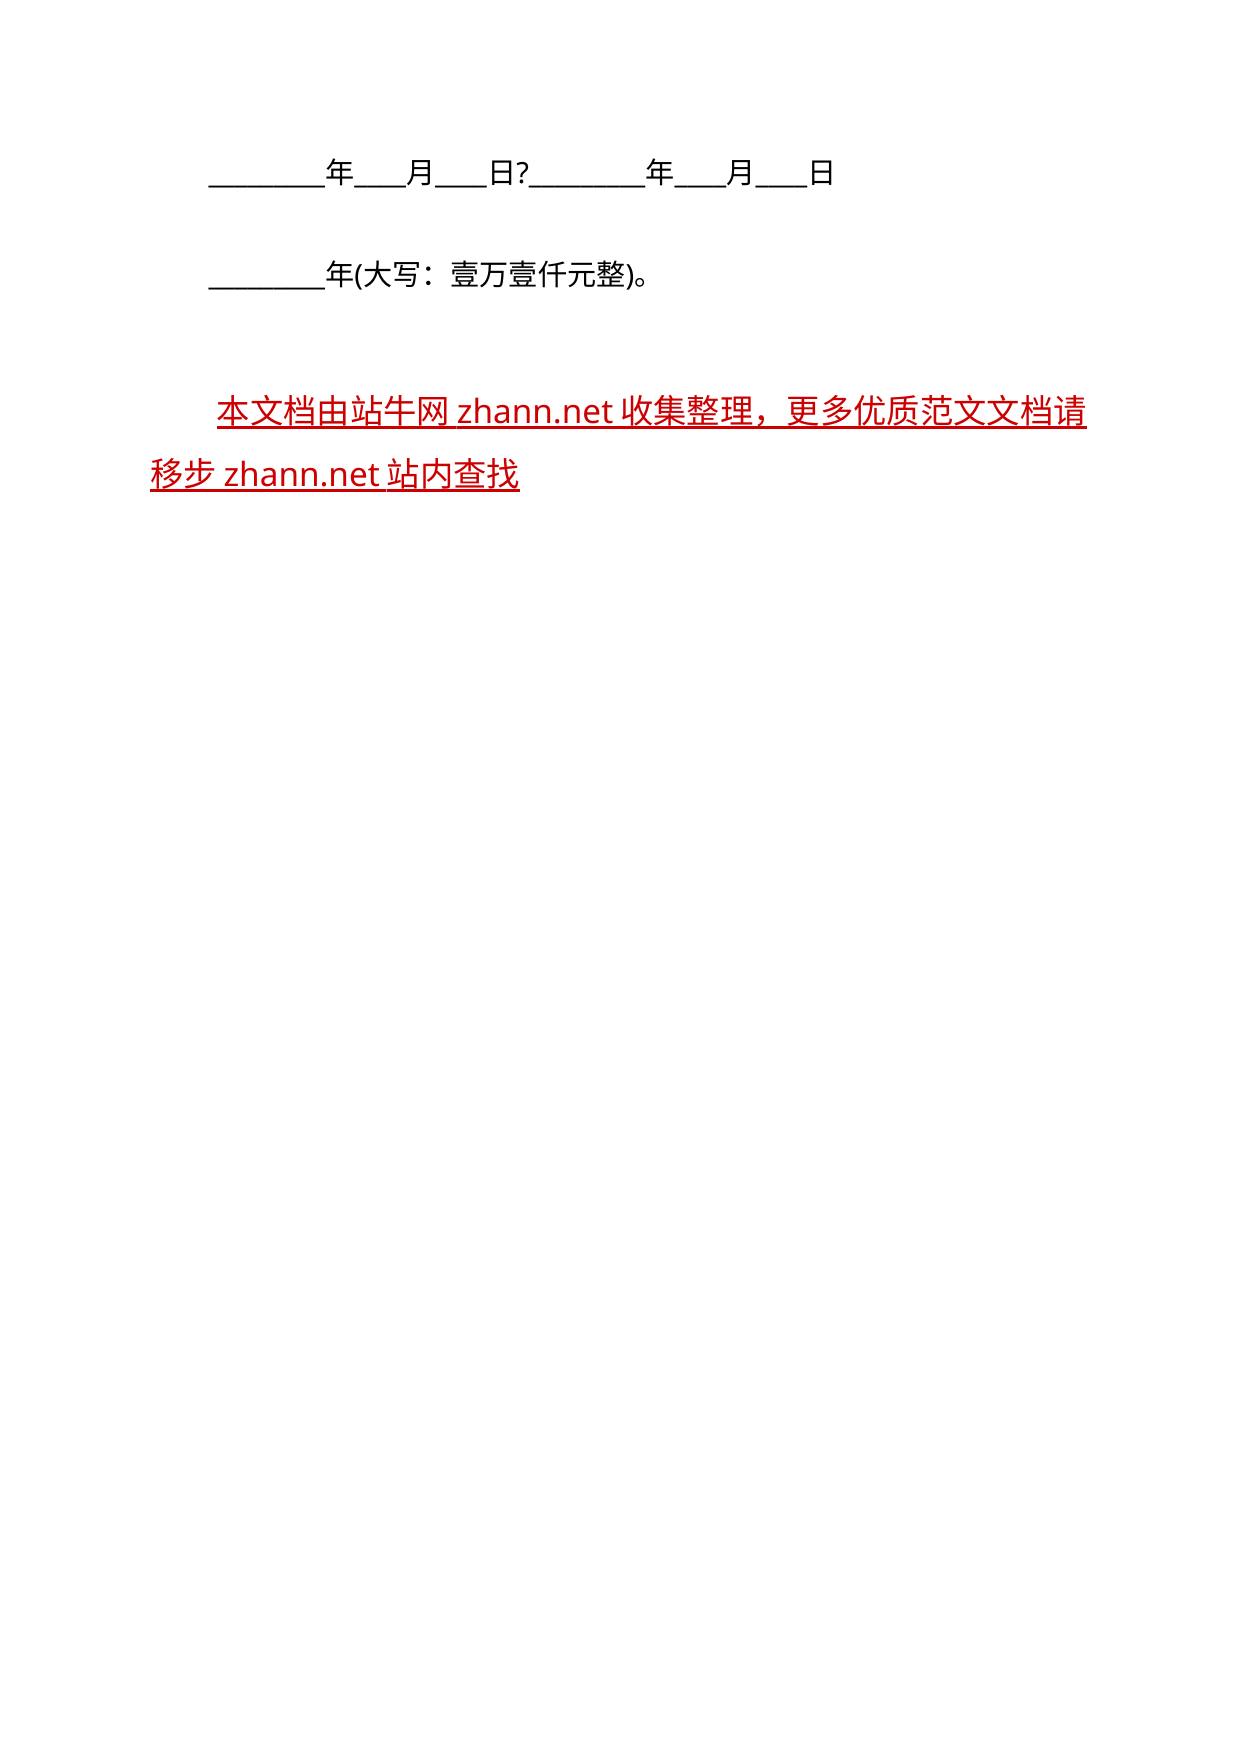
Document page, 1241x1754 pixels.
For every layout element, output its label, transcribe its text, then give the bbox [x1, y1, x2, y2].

text _________年____月____日?_________年____月____日 [150, 150, 1090, 192]
text 本文档由站牛网zhann.net收集整理，更多优质范文文档请移步zhann.net站内查找 [150, 385, 1090, 496]
text _________年(大写：壹万壹仟元整)。 [150, 252, 1090, 294]
